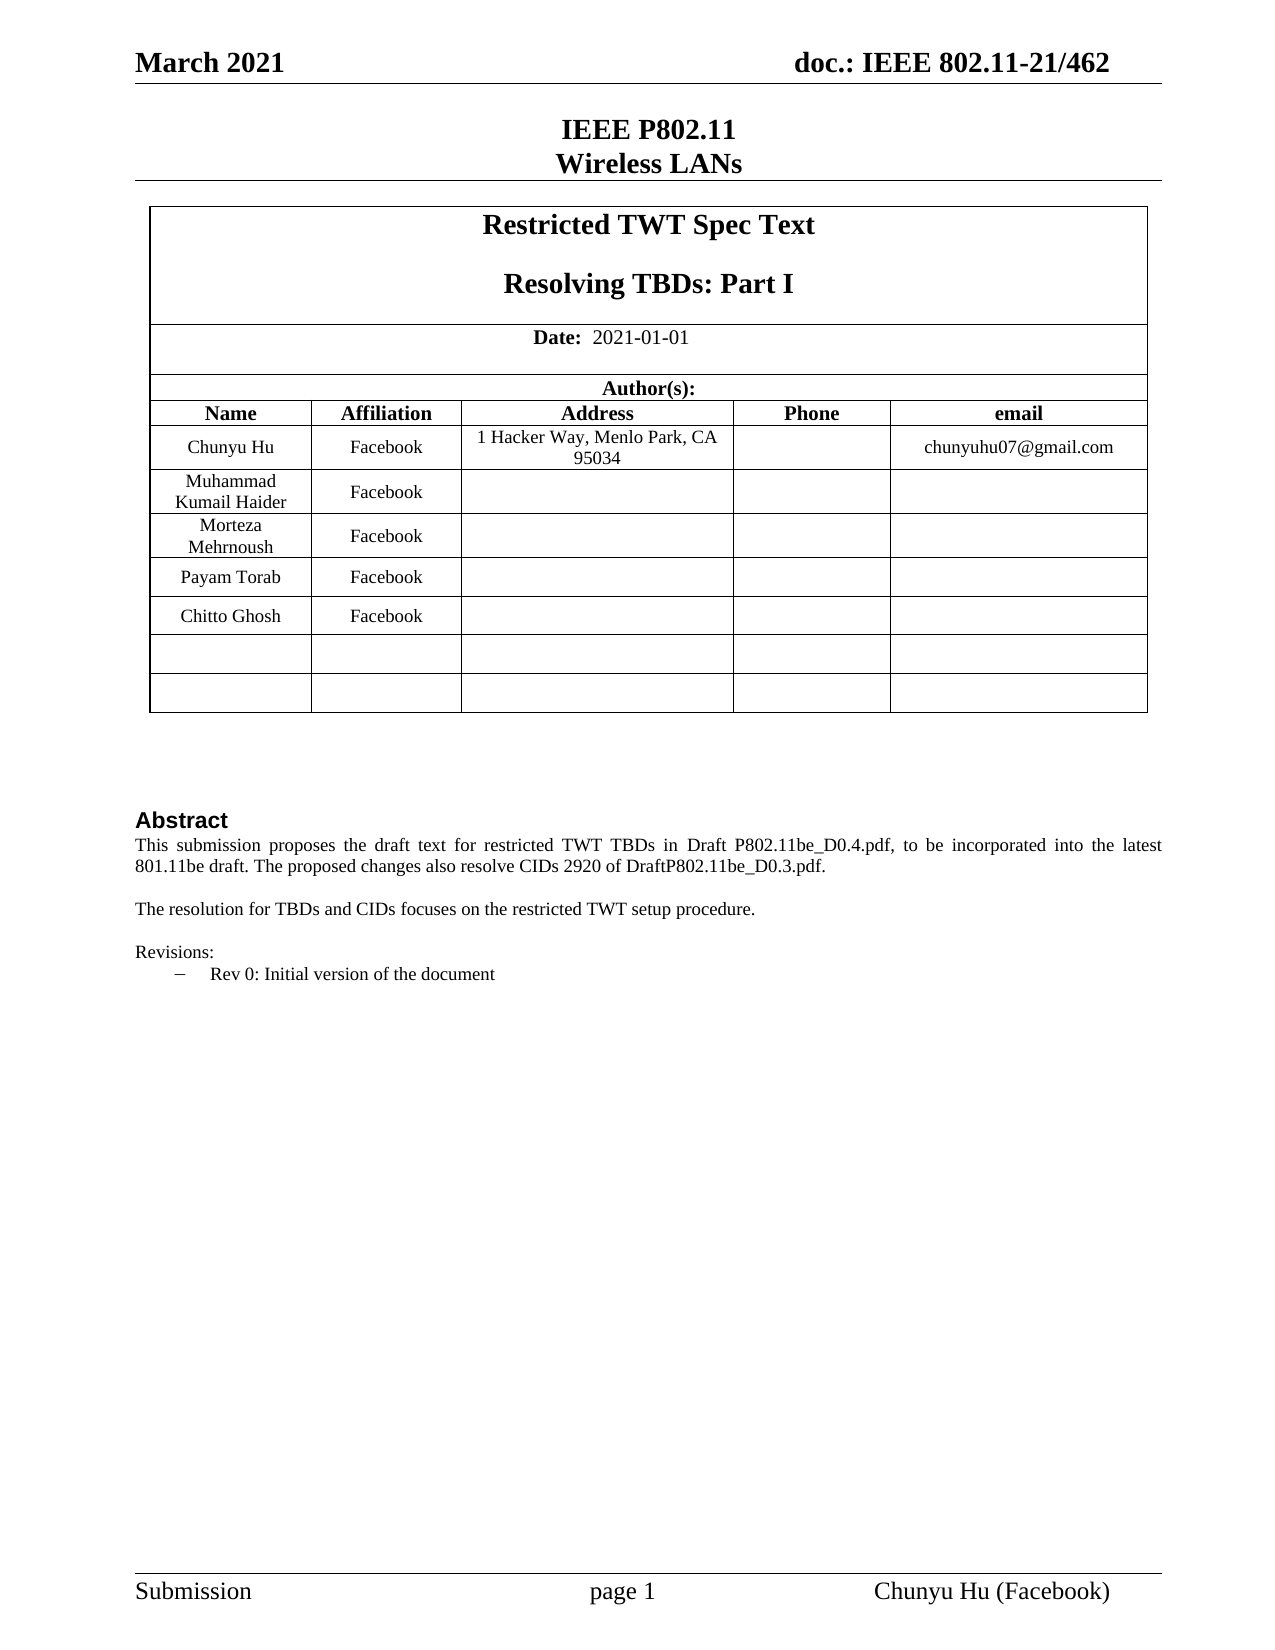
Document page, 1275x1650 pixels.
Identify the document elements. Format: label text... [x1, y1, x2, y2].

table_cell Facebook [312, 426, 461, 469]
table_cell Author(s): [151, 375, 1147, 399]
table_header Restricted TWT Spec Text Resolving TBDs: Part I [151, 207, 1147, 324]
table_cell Date: 2021-01-01 [151, 325, 1147, 374]
list Rev 0: Initial version of the document [172, 963, 1162, 984]
table_cell Payam Torab [151, 558, 311, 596]
table_cell 1 Hacker Way, Menlo Park, CA 95034 [462, 426, 733, 469]
table_cell chunyuhu07@gmail.com [891, 426, 1147, 469]
text Revisions: [135, 941, 1162, 963]
table_cell [734, 470, 890, 513]
text This submission proposes the draft text for restricted TWT TBDs in Draft P802.11be_D0.4.pdf, to be incorporated into the latest 801.11be draft. The proposed changes also resolve CIDs 2920 of DraftP802.11be_D0.3.pdf. [135, 833, 1162, 877]
table_cell [151, 674, 311, 712]
table_cell [734, 514, 890, 557]
table_cell [891, 597, 1147, 634]
table_cell [462, 674, 733, 712]
table_cell Name [151, 401, 311, 424]
table_cell [891, 635, 1147, 673]
table_cell Chunyu Hu [151, 426, 311, 469]
table_cell Facebook [312, 558, 461, 596]
table_cell [462, 558, 733, 596]
table_cell [734, 674, 890, 712]
table_cell [462, 597, 733, 634]
table_cell [462, 470, 733, 513]
table_cell Muhammad Kumail Haider [151, 470, 311, 513]
text The resolution for TBDs and CIDs focuses on the restricted TWT setup procedure. [135, 898, 1162, 920]
subtitle Abstract [135, 807, 1162, 833]
text IEEE P802.11 Wireless LANs [135, 112, 1162, 180]
table_cell Phone [734, 401, 890, 424]
table_cell [891, 558, 1147, 596]
table_cell email [891, 401, 1147, 424]
table_cell [734, 558, 890, 596]
table_cell [891, 514, 1147, 557]
table_cell Address [462, 401, 733, 424]
table_cell Facebook [312, 470, 461, 513]
table_cell [312, 674, 461, 712]
table_cell Facebook [312, 514, 461, 557]
table_cell [734, 597, 890, 634]
table_cell [151, 635, 311, 673]
table_cell Morteza Mehrnoush [151, 514, 311, 557]
table_cell Facebook [312, 597, 461, 634]
table_cell [734, 635, 890, 673]
table_cell [312, 635, 461, 673]
table_cell Chitto Ghosh [151, 597, 311, 634]
table_cell [734, 426, 890, 469]
table_cell [462, 514, 733, 557]
table_cell Affiliation [312, 401, 461, 424]
table_cell [891, 470, 1147, 513]
table_cell [891, 674, 1147, 712]
table_cell [462, 635, 733, 673]
